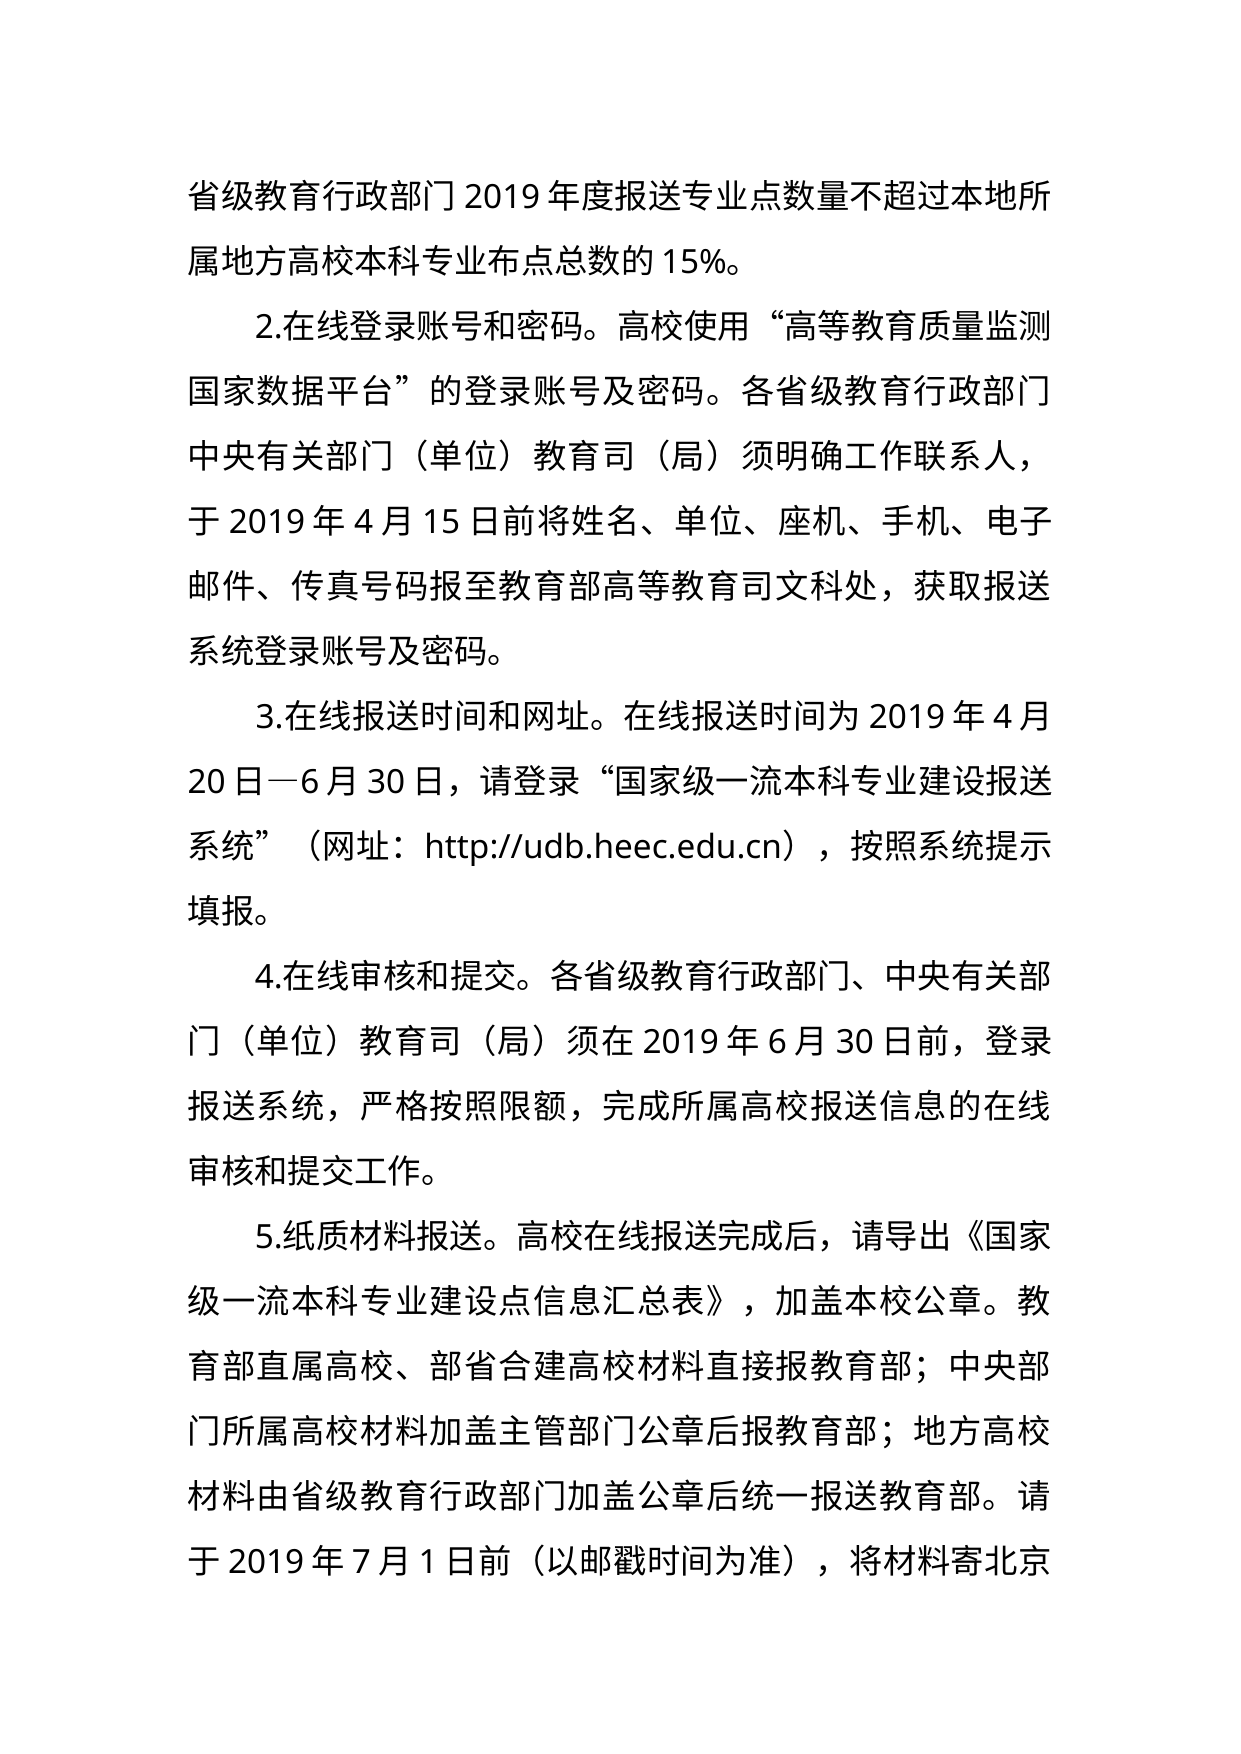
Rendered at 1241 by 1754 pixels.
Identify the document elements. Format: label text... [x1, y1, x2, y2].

text 3.在线报送时间和网址。在线报送时间为2019年4月20日—6月30日，请登录“国家级一流本科专业建设报送系统”（网址：http://udb.heec.edu.cn），按照系统提示填报。 [187, 682, 1053, 942]
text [187, 162, 1053, 292]
text 4.在线审核和提交。各省级教育行政部门、中央有关部门（单位）教育司（局）须在2019年6月30日前，登录报送系统，严格按照限额，完成所属高校报送信息的在线审核和提交工作。 [187, 942, 1053, 1202]
text 2.在线登录账号和密码。高校使用“高等教育质量监测国家数据平台”的登录账号及密码。各省级教育行政部门、中央有关部门（单位）教育司（局）须明确工作联系人，于2019年4月15日前将姓名、单位、座机、手机、电子邮件、传真号码报至教育部高等教育司文科处，获取报送系统登录账号及密码。 [187, 292, 1053, 682]
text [187, 1202, 1053, 1592]
